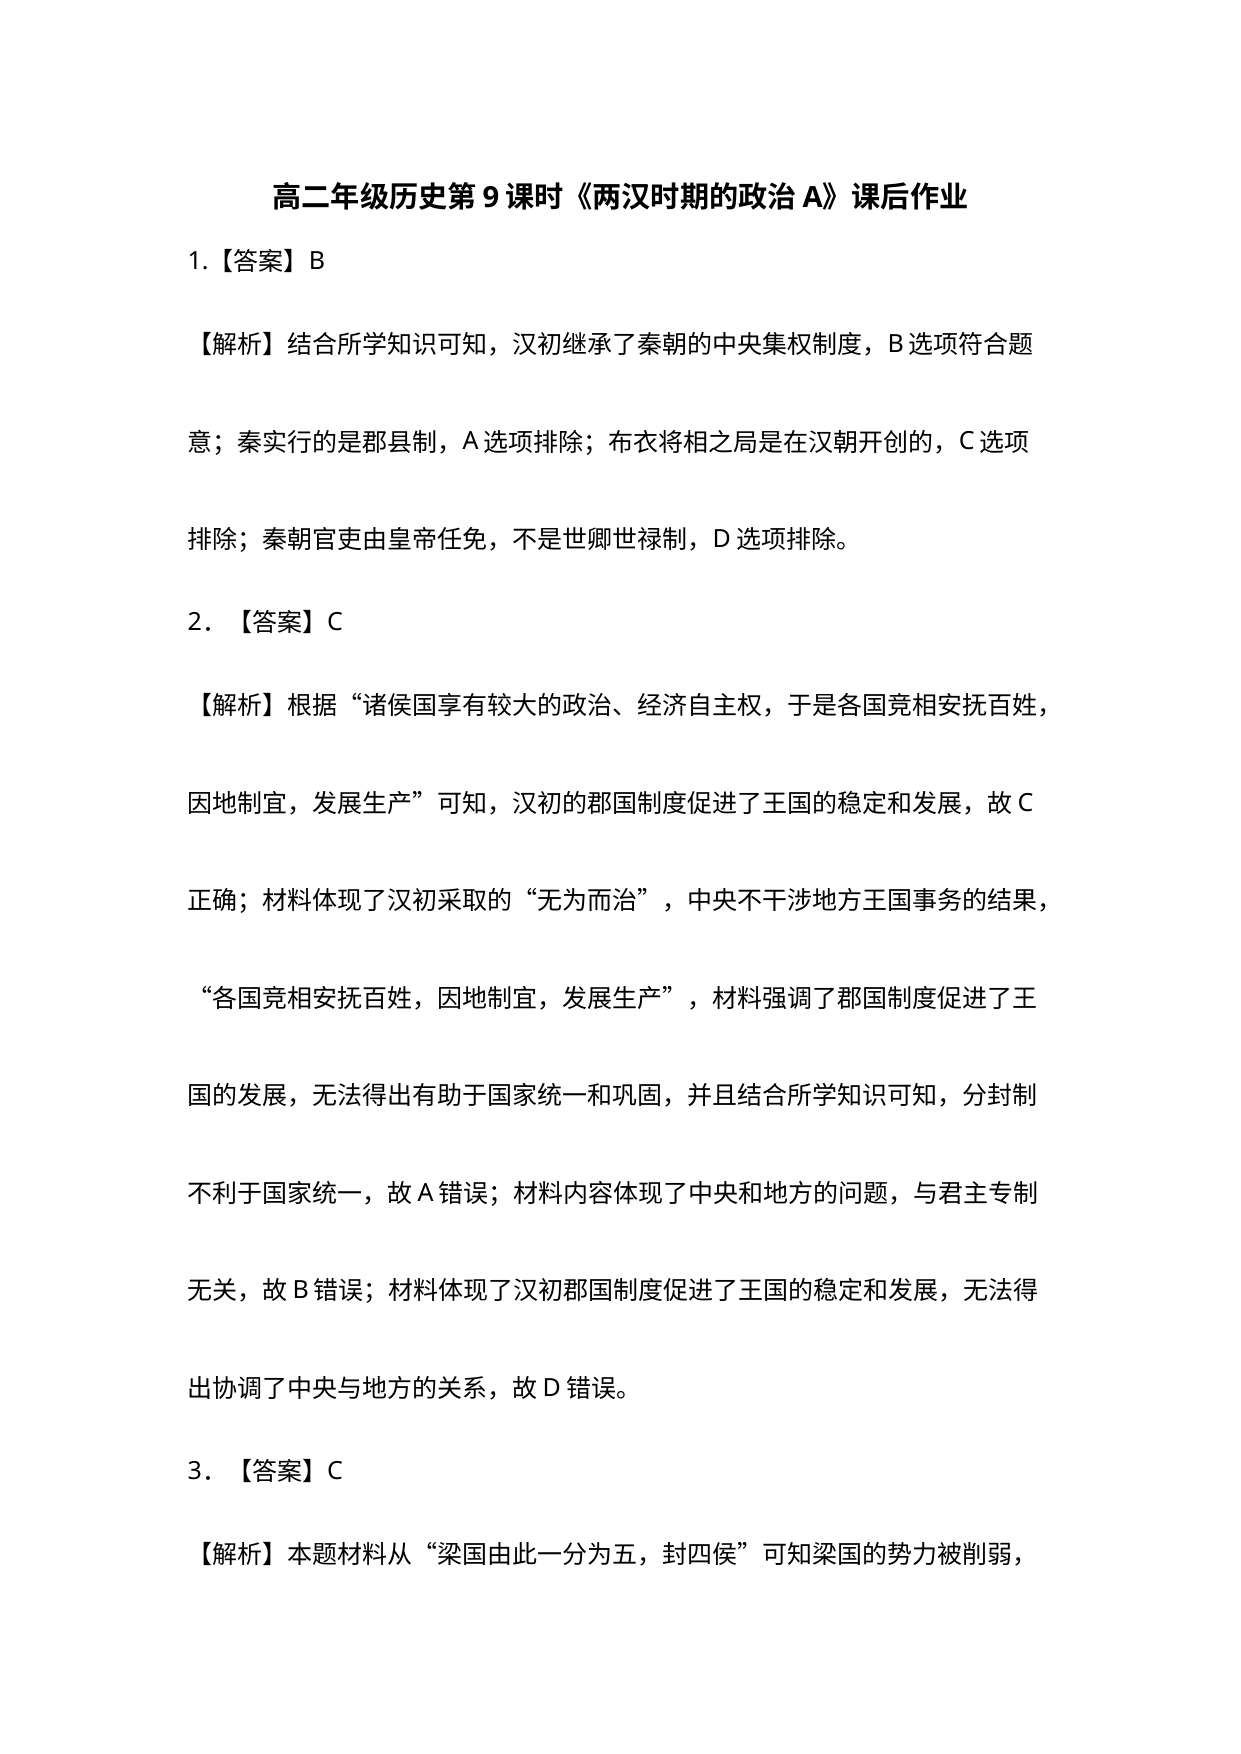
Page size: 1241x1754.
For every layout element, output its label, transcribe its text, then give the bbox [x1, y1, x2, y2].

text 【解析】结合所学知识可知，汉初继承了秦朝的中央集权制度，B选项符合题意；秦实行的是郡县制，A选项排除；布衣将相之局是在汉朝开创的，C选项排除；秦朝官吏由皇帝任免，不是世卿世禄制，D选项排除。 [187, 310, 1053, 570]
text 3．【答案】C [187, 1437, 1053, 1502]
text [187, 1520, 1053, 1585]
text 2．【答案】C [187, 588, 1053, 653]
text 高二年级历史第9课时《两汉时期的政治A》课后作业 [187, 162, 1053, 227]
text 【解析】根据“诸侯国享有较大的政治、经济自主权，于是各国竞相安抚百姓，因地制宜，发展生产”可知，汉初的郡国制度促进了王国的稳定和发展，故C正确；材料体现了汉初采取的“无为而治”，中央不干涉地方王国事务的结果，“各国竞相安抚百姓，因地制宜，发展生产”，材料强调了郡国制度促进了王国的发展，无法得出有助于国家统一和巩固，并且结合所学知识可知，分封制不利于国家统一，故A错误；材料内容体现了中央和地方的问题，与君主专制无关，故B错误；材料体现了汉初郡国制度促进了王国的稳定和发展，无法得出协调了中央与地方的关系，故D错误。 [187, 671, 1053, 1419]
text 1.【答案】B [187, 227, 1053, 292]
